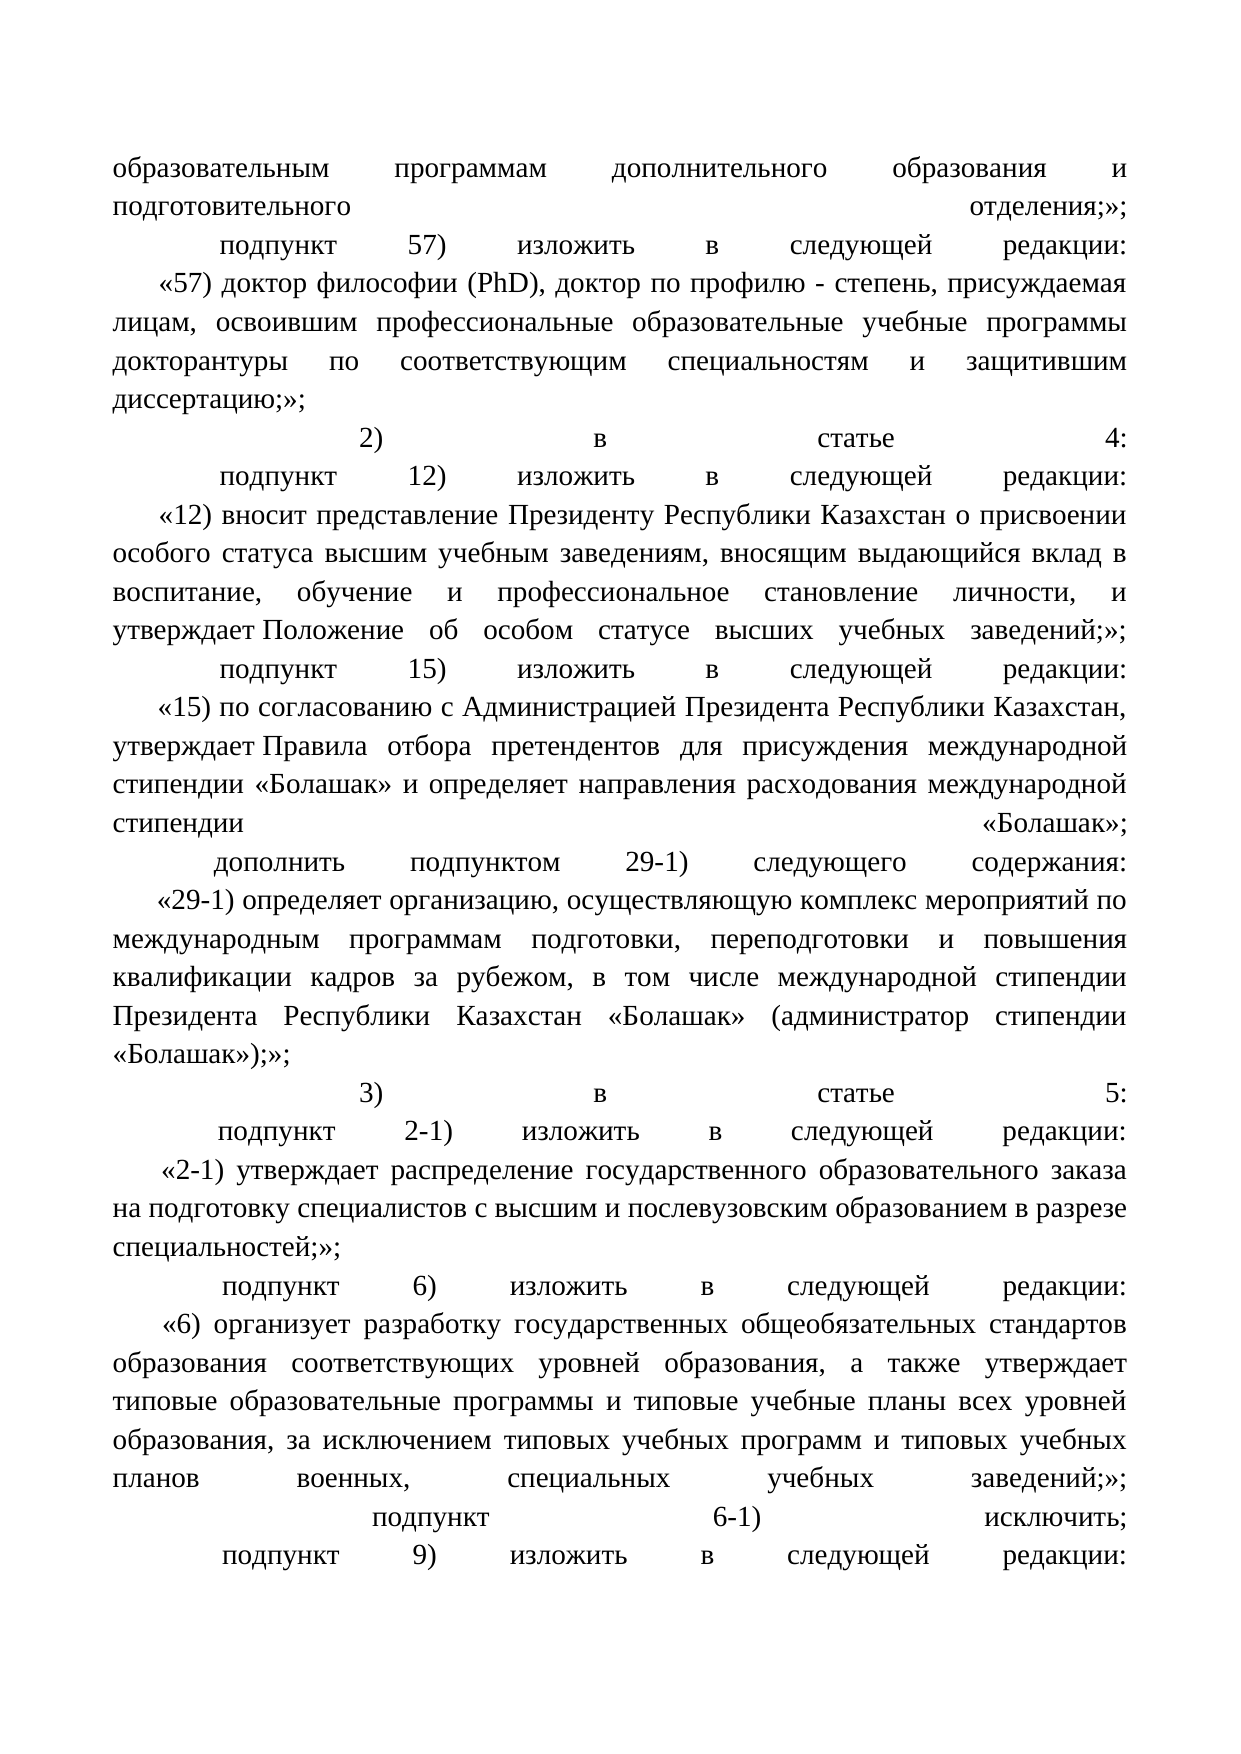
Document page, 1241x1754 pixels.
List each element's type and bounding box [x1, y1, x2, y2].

text [112, 150, 1128, 1571]
